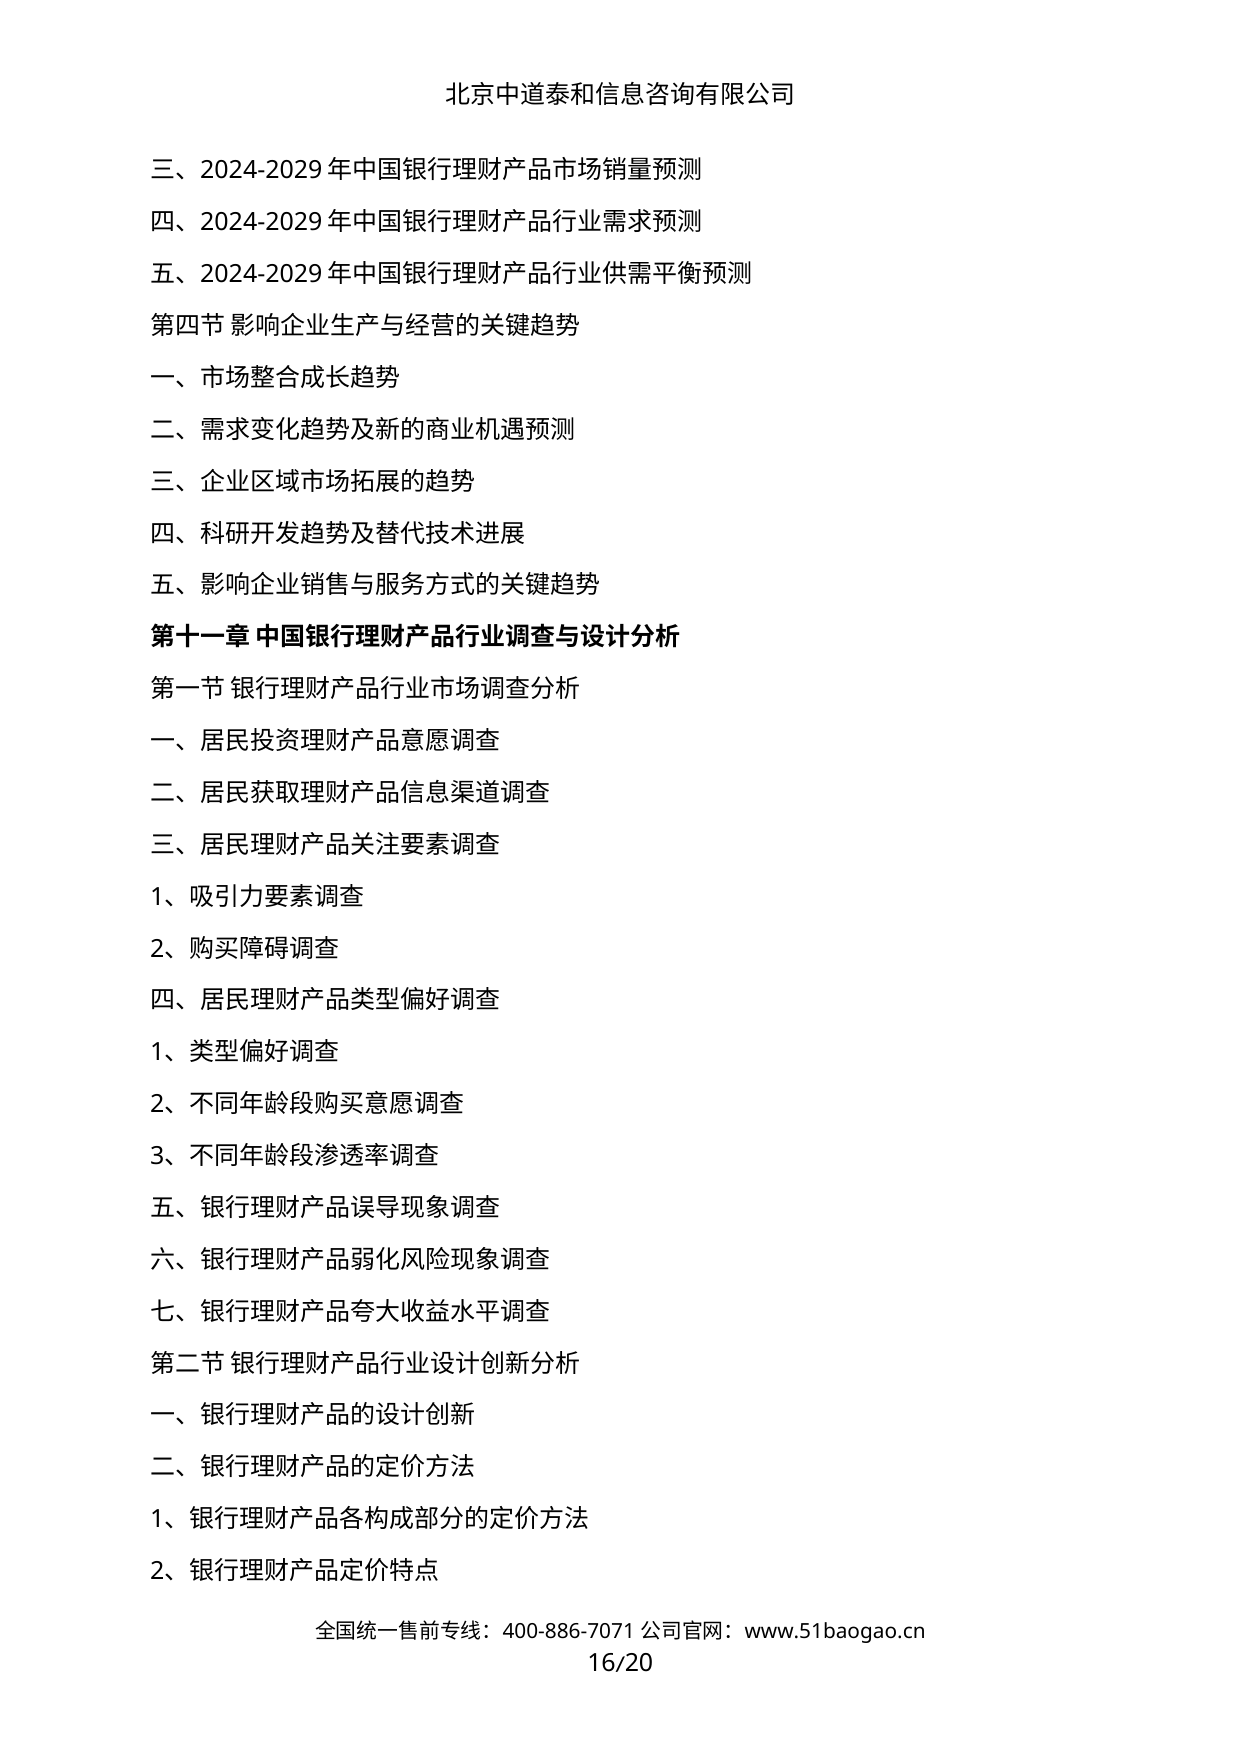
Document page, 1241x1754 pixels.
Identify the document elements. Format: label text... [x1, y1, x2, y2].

text 一、市场整合成长趋势 [150, 357, 1090, 394]
text 一、银行理财产品的设计创新 [150, 1395, 1090, 1431]
text 五、2024-2029年中国银行理财产品行业供需平衡预测 [150, 254, 1090, 290]
text 四、2024-2029年中国银行理财产品行业需求预测 [150, 202, 1090, 238]
text 二、居民获取理财产品信息渠道调查 [150, 772, 1090, 809]
text 第四节 影响企业生产与经营的关键趋势 [150, 306, 1090, 342]
text 1、吸引力要素调查 [150, 876, 1090, 912]
text 二、银行理财产品的定价方法 [150, 1447, 1090, 1483]
text 2、银行理财产品定价特点 [150, 1551, 1090, 1587]
text 第十一章 中国银行理财产品行业调查与设计分析 [150, 617, 1090, 653]
text 三、2024-2029年中国银行理财产品市场销量预测 [150, 150, 1090, 186]
text 2、不同年龄段购买意愿调查 [150, 1084, 1090, 1120]
text 三、居民理财产品关注要素调查 [150, 824, 1090, 861]
text 二、需求变化趋势及新的商业机遇预测 [150, 409, 1090, 446]
text 三、企业区域市场拓展的趋势 [150, 461, 1090, 497]
text 1、类型偏好调查 [150, 1032, 1090, 1068]
text 五、影响企业销售与服务方式的关键趋势 [150, 565, 1090, 601]
text 2、购买障碍调查 [150, 928, 1090, 964]
text 3、不同年龄段渗透率调查 [150, 1136, 1090, 1172]
text 七、银行理财产品夸大收益水平调查 [150, 1291, 1090, 1327]
text 五、银行理财产品误导现象调查 [150, 1187, 1090, 1224]
text 四、科研开发趋势及替代技术进展 [150, 513, 1090, 549]
text 四、居民理财产品类型偏好调查 [150, 980, 1090, 1016]
text 六、银行理财产品弱化风险现象调查 [150, 1239, 1090, 1276]
text 第二节 银行理财产品行业设计创新分析 [150, 1343, 1090, 1379]
text 一、居民投资理财产品意愿调查 [150, 721, 1090, 757]
text 1、银行理财产品各构成部分的定价方法 [150, 1499, 1090, 1535]
text 第一节 银行理财产品行业市场调查分析 [150, 669, 1090, 705]
